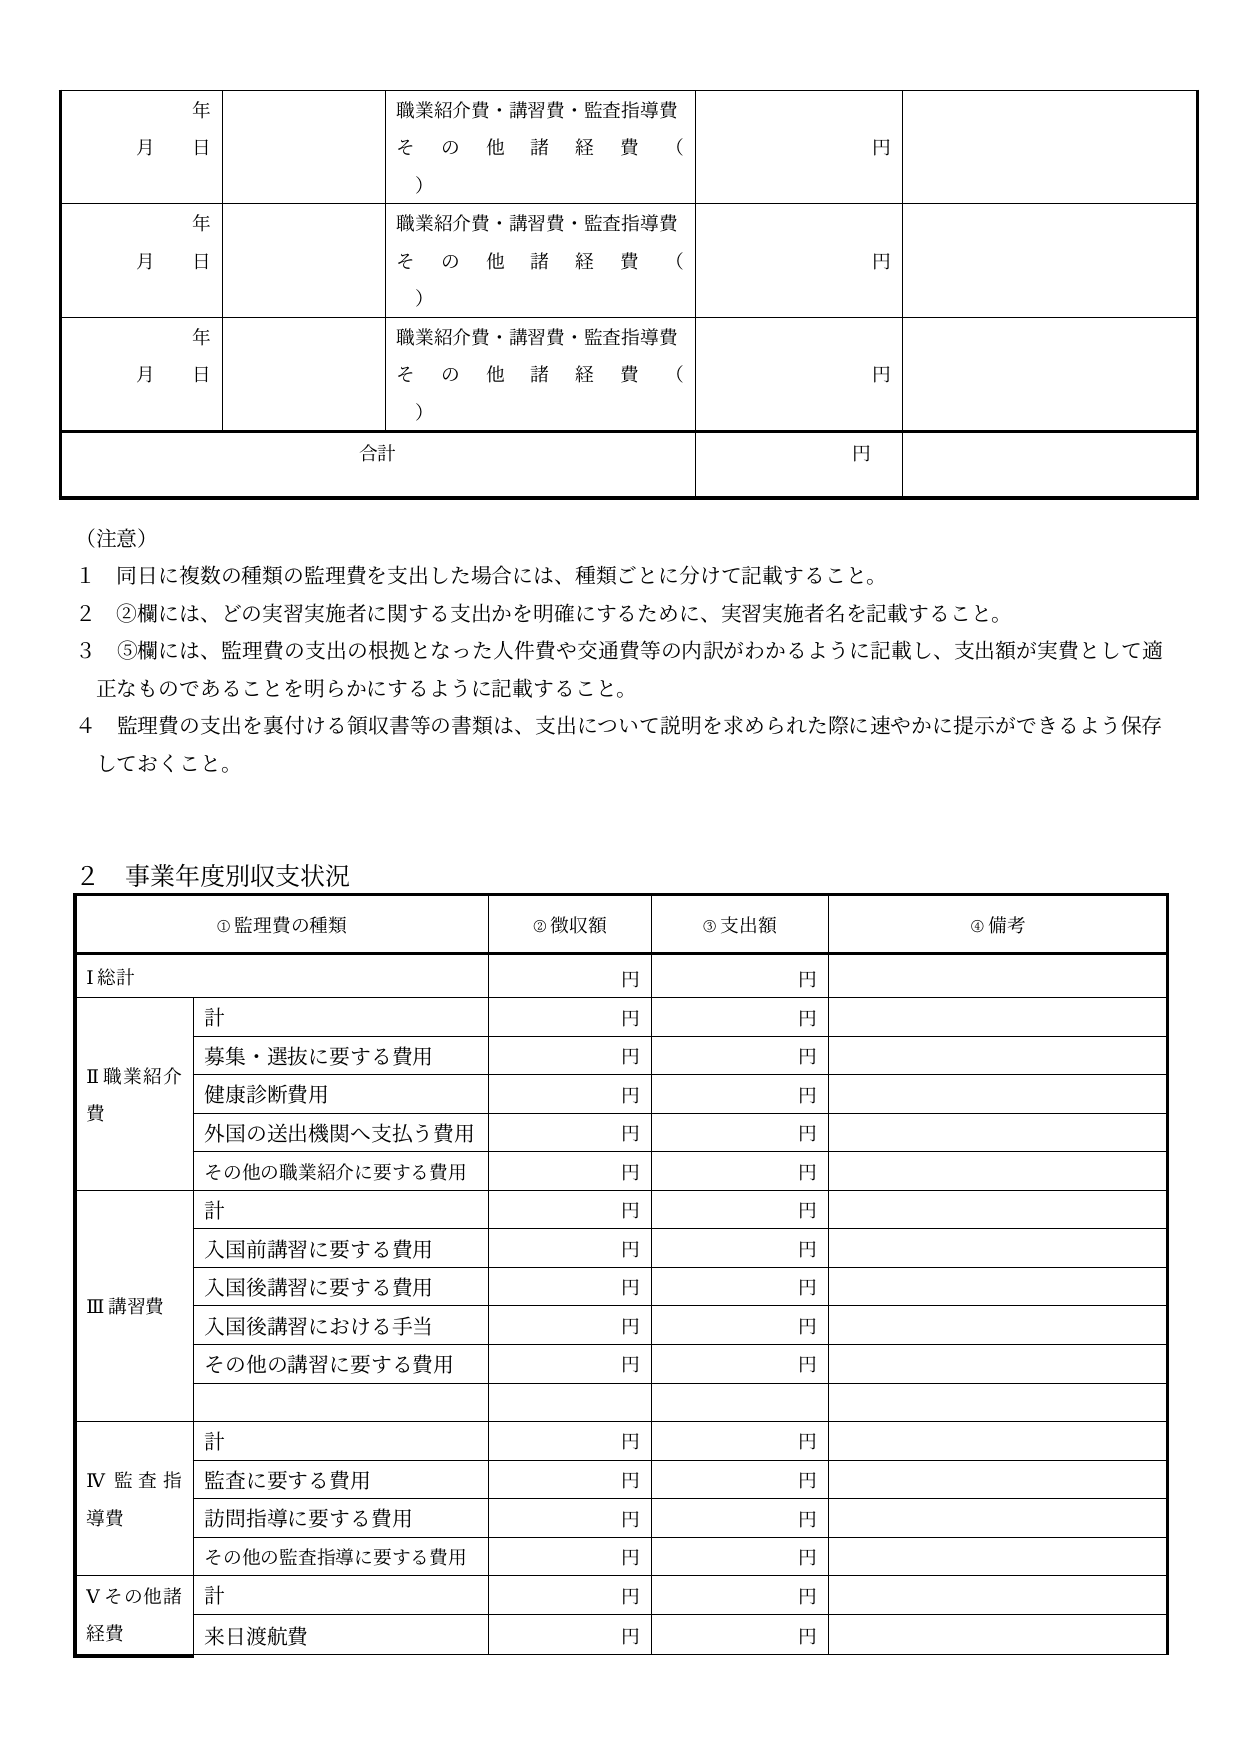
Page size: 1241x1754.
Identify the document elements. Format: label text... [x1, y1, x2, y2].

table_cell 円 [489, 1075, 651, 1113]
table_cell [829, 1461, 1166, 1498]
table_cell 入国前講習に要する費用 [194, 1229, 488, 1267]
table_cell 円 [489, 1538, 651, 1575]
table_cell 健康診断費用 [194, 1075, 488, 1113]
table_cell 円 [696, 318, 902, 430]
table_cell 来日渡航費 [194, 1615, 488, 1654]
table_cell [829, 1152, 1166, 1190]
table_cell [829, 1114, 1166, 1151]
table_cell 入国後講習に要する費用 [194, 1268, 488, 1305]
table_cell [386, 91, 695, 203]
table_cell 円 [652, 1576, 828, 1614]
table_cell 円 [489, 1229, 651, 1267]
table_cell 計 [194, 998, 488, 1036]
table_cell 円 [696, 433, 902, 496]
table_cell 円 [489, 1345, 651, 1382]
table_cell [194, 1384, 488, 1421]
table_cell 円 [652, 1075, 828, 1113]
table_header ④備考 [829, 896, 1166, 952]
table_cell 円 [652, 1538, 828, 1575]
table_cell [829, 1075, 1166, 1113]
table_cell 円 [489, 1268, 651, 1305]
table_cell [829, 1229, 1166, 1267]
table_cell Ⅴその他諸経費 [77, 1576, 193, 1654]
table_cell 年 月 日 [62, 91, 222, 203]
table_cell [829, 1384, 1166, 1421]
table_cell 円 [652, 1345, 828, 1382]
table_cell その他の監査指導に要する費用 [194, 1538, 488, 1575]
table_cell 年 月 日 [62, 204, 222, 317]
table_cell Ⅱ職業紹介費 [77, 998, 193, 1190]
table_cell [829, 1306, 1166, 1344]
table_cell 円 [652, 955, 828, 997]
table_cell 円 [489, 1576, 651, 1614]
table_cell [829, 1615, 1166, 1654]
table_cell その他の職業紹介に要する費用 [194, 1152, 488, 1190]
table_cell 円 [652, 1229, 828, 1267]
table_cell Ⅳ監査指導費 [77, 1422, 193, 1575]
table_cell [829, 1576, 1166, 1614]
table_cell 円 [489, 1191, 651, 1228]
table_cell 職業紹介費・講習費・監査指導費 その他諸経費（ ） [386, 204, 695, 317]
table_cell 円 [652, 1152, 828, 1190]
table_cell [903, 433, 1196, 496]
table_cell 職業紹介費・講習費・監査指導費 その他諸経費（ ） [386, 318, 695, 430]
table_cell 計 [194, 1191, 488, 1228]
table_header ②徴収額 [489, 896, 651, 952]
table_cell 計 [194, 1422, 488, 1459]
table_cell [829, 955, 1166, 997]
table_cell 円 [652, 1268, 828, 1305]
table_cell 円 [489, 955, 651, 997]
table_cell 円 [696, 204, 902, 317]
table_cell 年 月 日 [62, 318, 222, 430]
table_cell 円 [652, 1191, 828, 1228]
table_cell 円 [489, 1422, 651, 1459]
table_cell 合計 [62, 433, 695, 496]
table_cell 入国後講習における手当 [194, 1306, 488, 1344]
table_cell [829, 998, 1166, 1036]
table_cell [829, 1345, 1166, 1382]
table_cell 円 [489, 1615, 651, 1654]
table_cell 円 [652, 1422, 828, 1459]
table_cell [829, 1037, 1166, 1074]
text ２ 事業年度別収支状況 [75, 856, 1165, 893]
table_cell 円 [489, 1499, 651, 1537]
text ３ ⑤欄には、監理費の支出の根拠となった人件費や交通費等の内訳がわかるように記載し、支出額が実費として適正なものであることを明らかにするように記載すること。 [75, 631, 1165, 706]
table_cell [223, 91, 385, 203]
table_cell 円 [489, 998, 651, 1036]
table_cell 外国の送出機関へ支払う費用 [194, 1114, 488, 1151]
table_cell その他の講習に要する費用 [194, 1345, 488, 1382]
table_cell 円 [652, 1306, 828, 1344]
table_cell Ⅲ講習費 [77, 1191, 193, 1421]
table_cell 計 [194, 1576, 488, 1614]
table_cell [903, 91, 1196, 203]
table_cell 円 [696, 91, 902, 203]
table_cell [829, 1268, 1166, 1305]
text （注意） [75, 518, 1165, 556]
table_cell 訪問指導に要する費用 [194, 1499, 488, 1537]
table_cell 円 [652, 1499, 828, 1537]
table_cell [829, 1422, 1166, 1459]
table_cell [829, 1191, 1166, 1228]
table_cell [489, 1384, 651, 1421]
text ２ ②欄には、どの実習実施者に関する支出かを明確にするために、実習実施者名を記載すること。 [75, 593, 1165, 631]
table_cell [652, 1384, 828, 1421]
table_cell [223, 318, 385, 430]
table_header ①監理費の種類 [77, 896, 488, 952]
table_cell [223, 204, 385, 317]
text ４ 監理費の支出を裏付ける領収書等の書類は、支出について説明を求められた際に速やかに提示ができるよう保存しておくこと。 [75, 706, 1165, 781]
table_cell 円 [652, 1114, 828, 1151]
table_cell 円 [489, 1114, 651, 1151]
table_cell 円 [652, 1615, 828, 1654]
table_cell [829, 1499, 1166, 1537]
table_cell 募集・選抜に要する費用 [194, 1037, 488, 1074]
table_cell 監査に要する費用 [194, 1461, 488, 1498]
table_cell [829, 1538, 1166, 1575]
table_cell 円 [489, 1306, 651, 1344]
table_header ③支出額 [652, 896, 828, 952]
table_cell [903, 318, 1196, 430]
table_cell 円 [489, 1152, 651, 1190]
table_cell 円 [652, 1037, 828, 1074]
table_cell [903, 204, 1196, 317]
table_cell 円 [489, 1037, 651, 1074]
table_cell Ⅰ総計 [77, 955, 488, 997]
table_cell 円 [652, 998, 828, 1036]
table_cell 円 [489, 1461, 651, 1498]
table_cell 円 [652, 1461, 828, 1498]
text １ 同日に複数の種類の監理費を支出した場合には、種類ごとに分けて記載すること。 [75, 556, 1165, 593]
